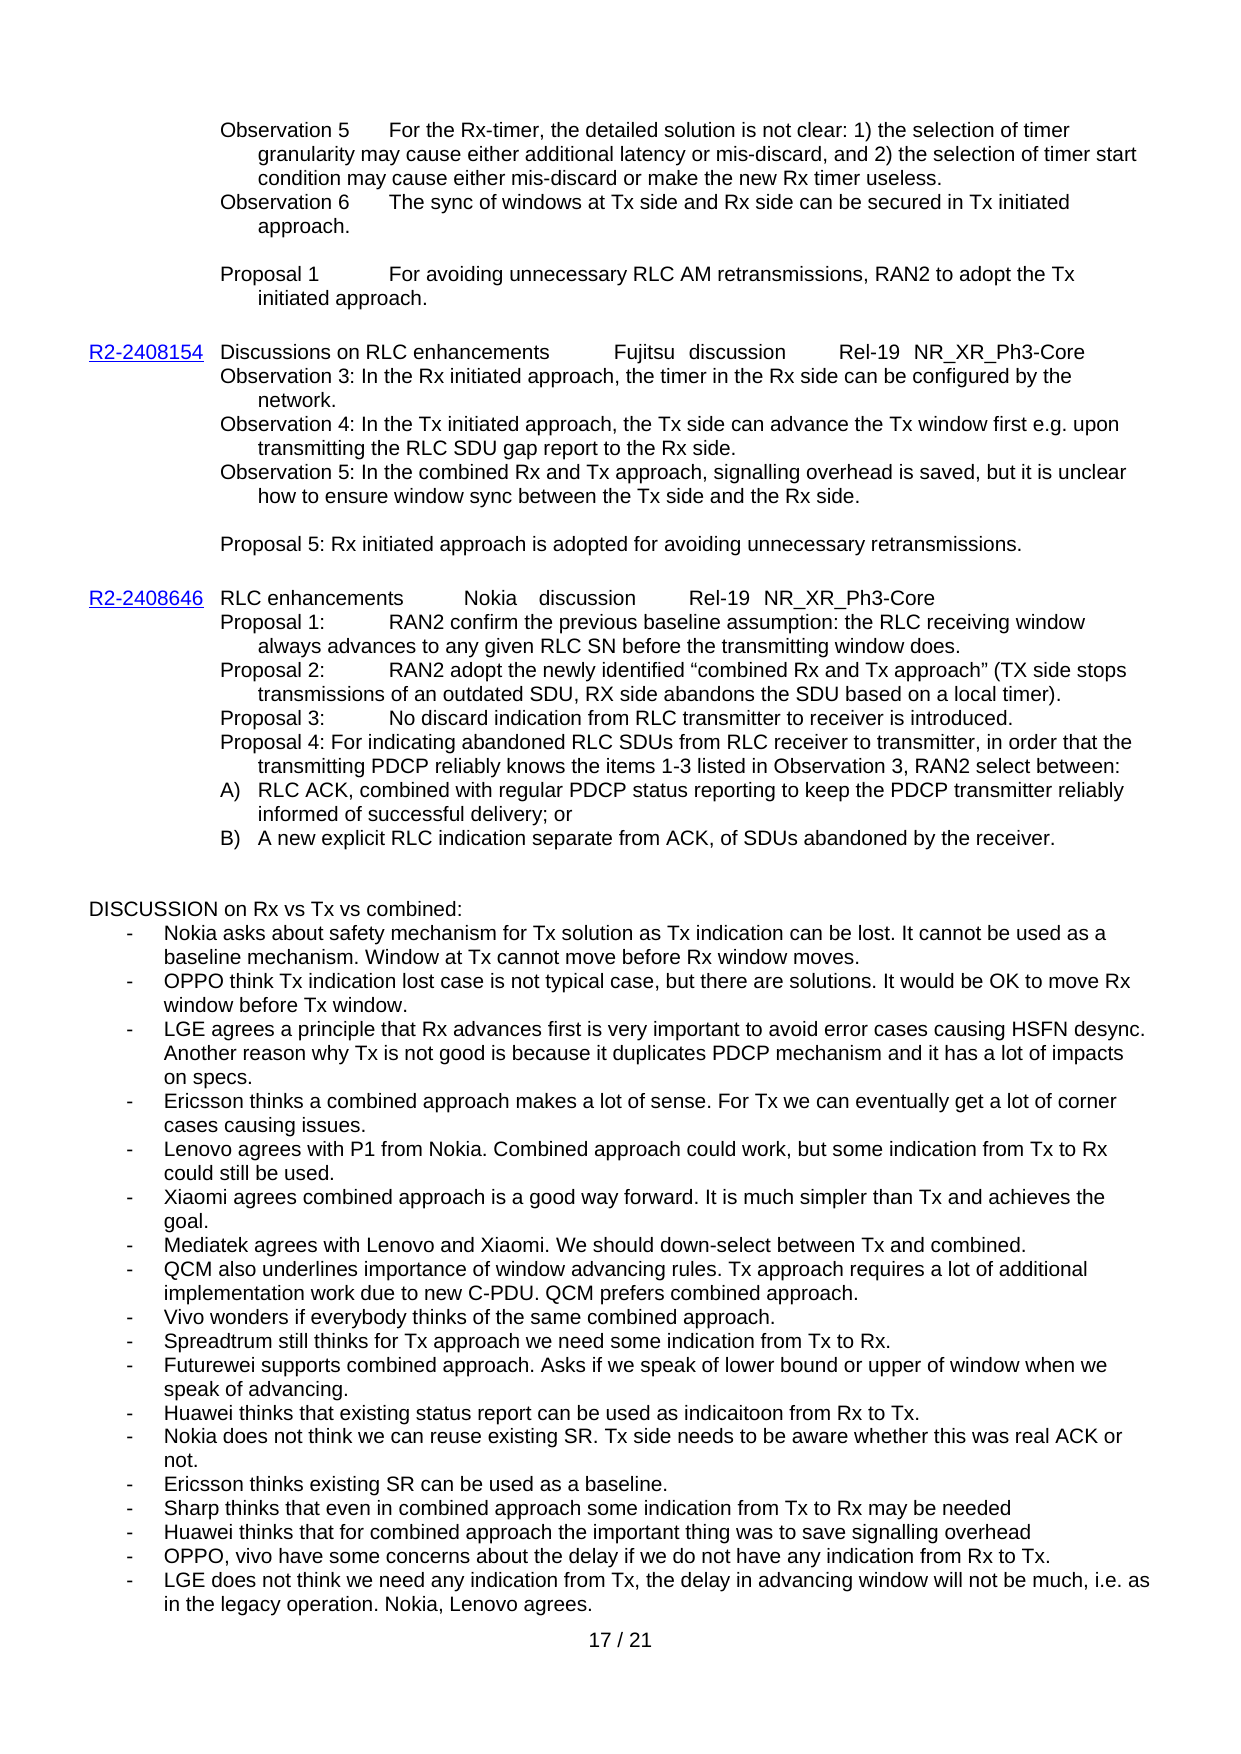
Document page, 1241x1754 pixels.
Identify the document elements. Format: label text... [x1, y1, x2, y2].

text A) RLC ACK, combined with regular PDCP status reporting to keep the PDCP transmitter reliably informed of successful delivery; or [220, 777, 1152, 825]
list Xiaomi agrees combined approach is a good way forward. It is much simpler than Tx and achieves the goal. [126, 1185, 1152, 1233]
list Vivo wonders if everybody thinks of the same combined approach. [126, 1304, 1152, 1328]
text Observation 3: In the Rx initiated approach, the timer in the Rx side can be configured by the network. [220, 364, 1152, 412]
list Huawei thinks that for combined approach the important thing was to save signalling overhead [126, 1520, 1152, 1544]
text Proposal 1 For avoiding unnecessary RLC AM retransmissions, RAN2 to adopt the Tx initiated approach. [220, 262, 1152, 310]
list Futurewei supports combined approach. Asks if we speak of lower bound or upper of window when we speak of advancing. [126, 1352, 1152, 1400]
text Proposal 1: RAN2 confirm the previous baseline assumption: the RLC receiving window always advances to any given RLC SN before the transmitting window does. [220, 610, 1152, 658]
text Proposal 3: No discard indication from RLC transmitter to receiver is introduced. [220, 706, 1152, 729]
list Lenovo agrees with P1 from Nokia. Combined approach could work, but some indication from Tx to Rx could still be used. [126, 1137, 1152, 1185]
title R2-2408154 Discussions on RLC enhancements Fujitsu discussion Rel-19 NR_XR_Ph3-Core [89, 340, 1152, 364]
text Observation 5 For the Rx-timer, the detailed solution is not clear: 1) the selection of timer granularity may cause either additional latency or mis-discard, and 2) the selection of timer start condition may cause either mis-discard or make the new Rx timer useless. [220, 118, 1152, 190]
list OPPO, vivo have some concerns about the delay if we do not have any indication from Rx to Tx. [126, 1544, 1152, 1568]
text Observation 5: In the combined Rx and Tx approach, signalling overhead is saved, but it is unclear how to ensure window sync between the Tx side and the Rx side. [220, 460, 1152, 508]
text Proposal 4: For indicating abandoned RLC SDUs from RLC receiver to transmitter, in order that the transmitting PDCP reliably knows the items 1-3 listed in Observation 3, RAN2 select between: [220, 729, 1152, 777]
list Nokia asks about safety mechanism for Tx solution as Tx indication can be lost. It cannot be used as a baseline mechanism. Window at Tx cannot move before Rx window moves. [126, 921, 1152, 969]
list Spreadtrum still thinks for Tx approach we need some indication from Tx to Rx. [126, 1328, 1152, 1352]
list Nokia does not think we can reuse existing SR. Tx side needs to be aware whether this was real ACK or not. [126, 1424, 1152, 1472]
list LGE does not think we need any indication from Tx, the delay in advancing window will not be much, i.e. as in the legacy operation. Nokia, Lenovo agrees. [126, 1568, 1152, 1616]
text DISCUSSION on Rx vs Tx vs combined: [89, 897, 1152, 921]
list Ericsson thinks existing SR can be used as a baseline. [126, 1472, 1152, 1496]
list QCM also underlines importance of window advancing rules. Tx approach requires a lot of additional implementation work due to new C-PDU. QCM prefers combined approach. [126, 1257, 1152, 1304]
text B) A new explicit RLC indication separate from ACK, of SDUs abandoned by the receiver. [220, 825, 1152, 849]
list Sharp thinks that even in combined approach some indication from Tx to Rx may be needed [126, 1496, 1152, 1520]
list OPPO think Tx indication lost case is not typical case, but there are solutions. It would be OK to move Rx window before Tx window. [126, 969, 1152, 1017]
list Ericsson thinks a combined approach makes a lot of sense. For Tx we can eventually get a lot of corner cases causing issues. [126, 1089, 1152, 1137]
list LGE agrees a principle that Rx advances first is very important to avoid error cases causing HSFN desync. Another reason why Tx is not good is because it duplicates PDCP mechanism and it has a lot of impacts on specs. [126, 1017, 1152, 1089]
list Mediatek agrees with Lenovo and Xiaomi. We should down-select between Tx and combined. [126, 1233, 1152, 1257]
text Proposal 5: Rx initiated approach is adopted for avoiding unnecessary retransmissions. [220, 532, 1152, 556]
text Proposal 2: RAN2 adopt the newly identified “combined Rx and Tx approach” (TX side stops transmissions of an outdated SDU, RX side abandons the SDU based on a local timer). [220, 658, 1152, 706]
text Observation 6 The sync of windows at Tx side and Rx side can be secured in Tx initiated approach. [220, 190, 1152, 238]
text Observation 4: In the Tx initiated approach, the Tx side can advance the Tx window first e.g. upon transmitting the RLC SDU gap report to the Rx side. [220, 412, 1152, 460]
list Huawei thinks that existing status report can be used as indicaitoon from Rx to Tx. [126, 1400, 1152, 1424]
title R2-2408646 RLC enhancements Nokia discussion Rel-19 NR_XR_Ph3-Core [89, 586, 1152, 610]
